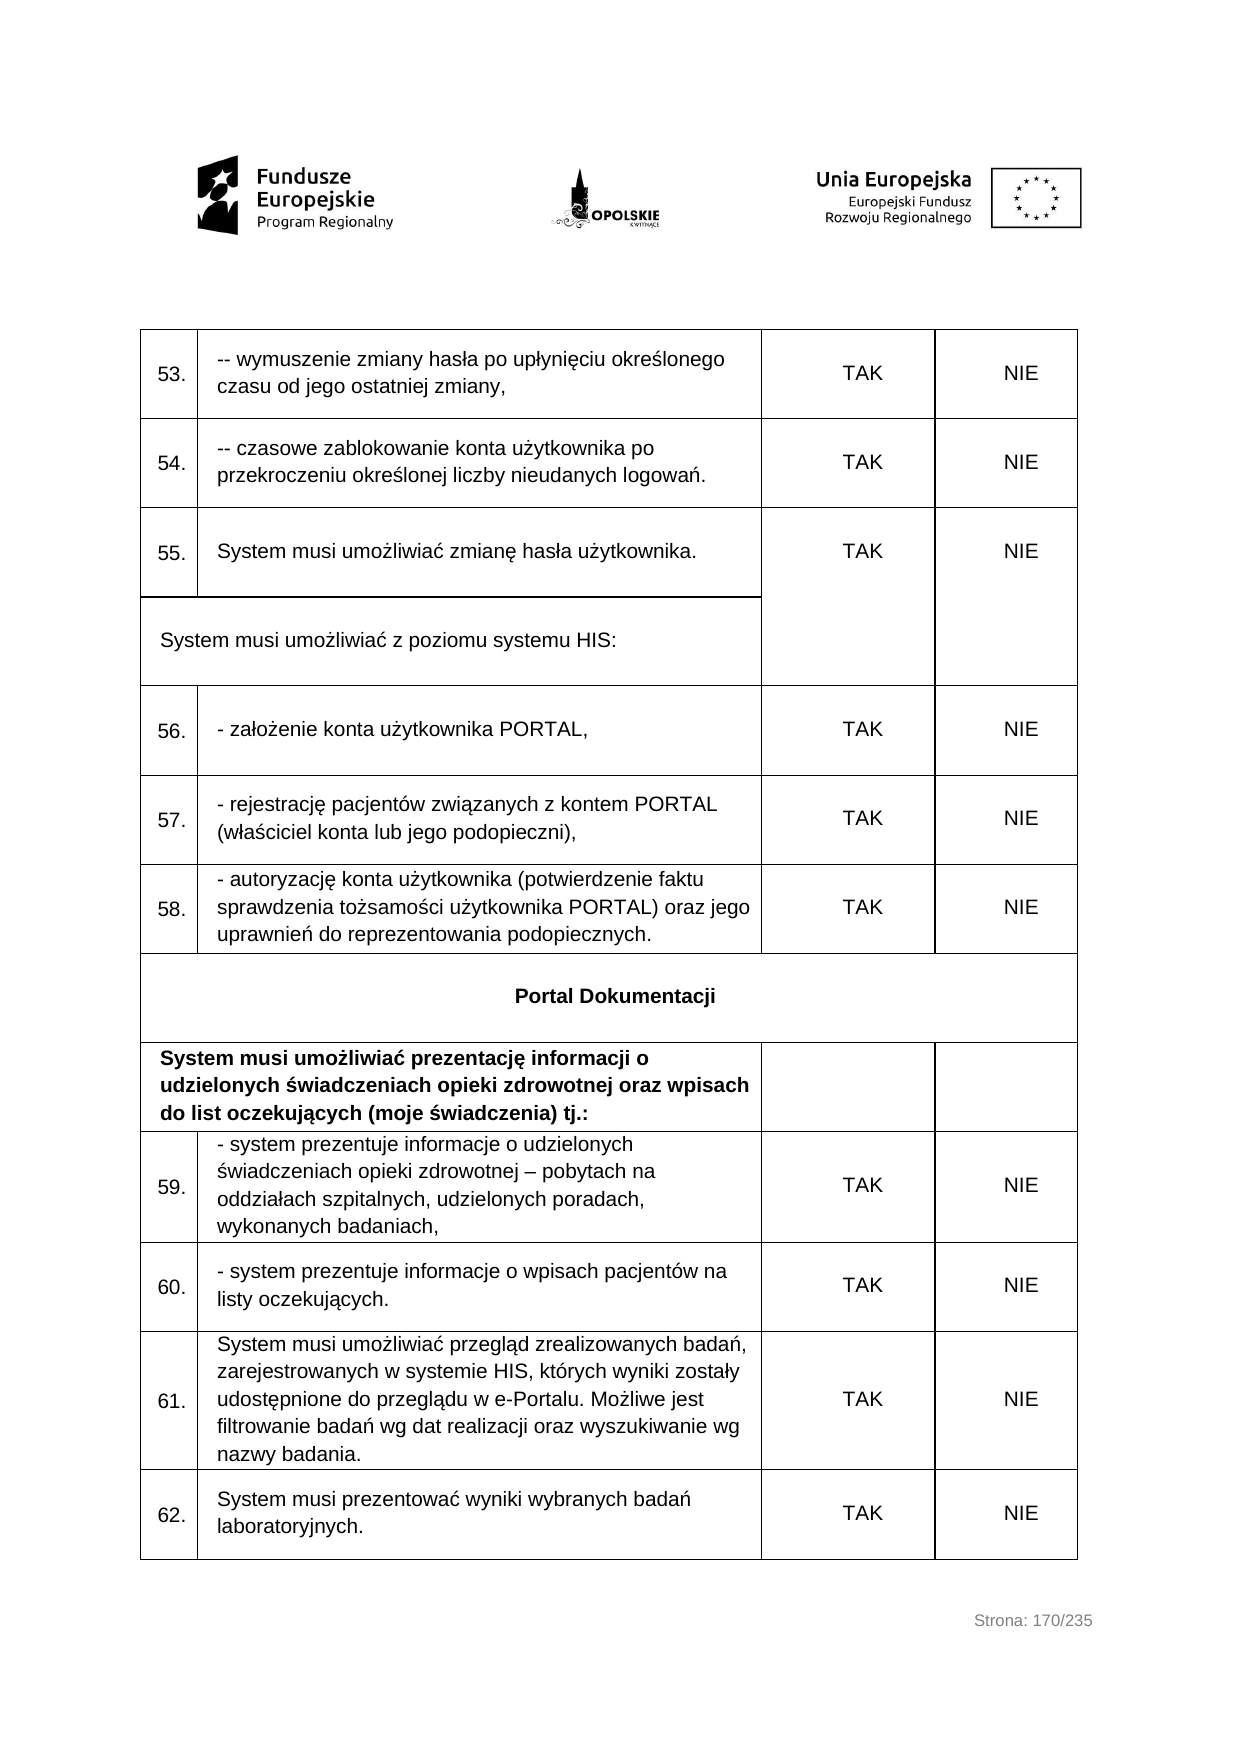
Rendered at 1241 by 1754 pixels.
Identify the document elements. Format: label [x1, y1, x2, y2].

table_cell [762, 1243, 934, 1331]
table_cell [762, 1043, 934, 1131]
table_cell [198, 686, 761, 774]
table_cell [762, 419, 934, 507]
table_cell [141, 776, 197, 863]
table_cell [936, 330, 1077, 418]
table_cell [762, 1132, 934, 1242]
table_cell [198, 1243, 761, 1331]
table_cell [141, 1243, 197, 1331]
picture [177, 134, 1102, 255]
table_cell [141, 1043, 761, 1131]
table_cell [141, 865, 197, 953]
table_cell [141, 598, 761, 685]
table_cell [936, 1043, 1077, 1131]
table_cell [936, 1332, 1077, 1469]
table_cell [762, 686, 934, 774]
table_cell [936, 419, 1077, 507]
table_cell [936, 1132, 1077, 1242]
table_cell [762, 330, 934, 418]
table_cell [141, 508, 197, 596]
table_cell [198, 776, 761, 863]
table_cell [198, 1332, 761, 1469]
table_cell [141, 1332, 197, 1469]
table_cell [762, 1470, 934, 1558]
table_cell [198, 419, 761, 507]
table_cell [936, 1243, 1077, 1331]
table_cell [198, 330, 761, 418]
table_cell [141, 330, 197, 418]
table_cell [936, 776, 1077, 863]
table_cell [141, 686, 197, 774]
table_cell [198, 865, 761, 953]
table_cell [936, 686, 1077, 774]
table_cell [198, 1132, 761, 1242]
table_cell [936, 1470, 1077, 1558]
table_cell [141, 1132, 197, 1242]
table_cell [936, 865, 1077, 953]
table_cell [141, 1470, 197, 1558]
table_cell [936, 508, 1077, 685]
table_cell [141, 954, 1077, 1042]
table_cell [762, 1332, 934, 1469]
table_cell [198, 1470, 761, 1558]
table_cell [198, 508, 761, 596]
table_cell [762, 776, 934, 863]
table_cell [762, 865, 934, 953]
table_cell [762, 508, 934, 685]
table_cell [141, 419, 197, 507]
